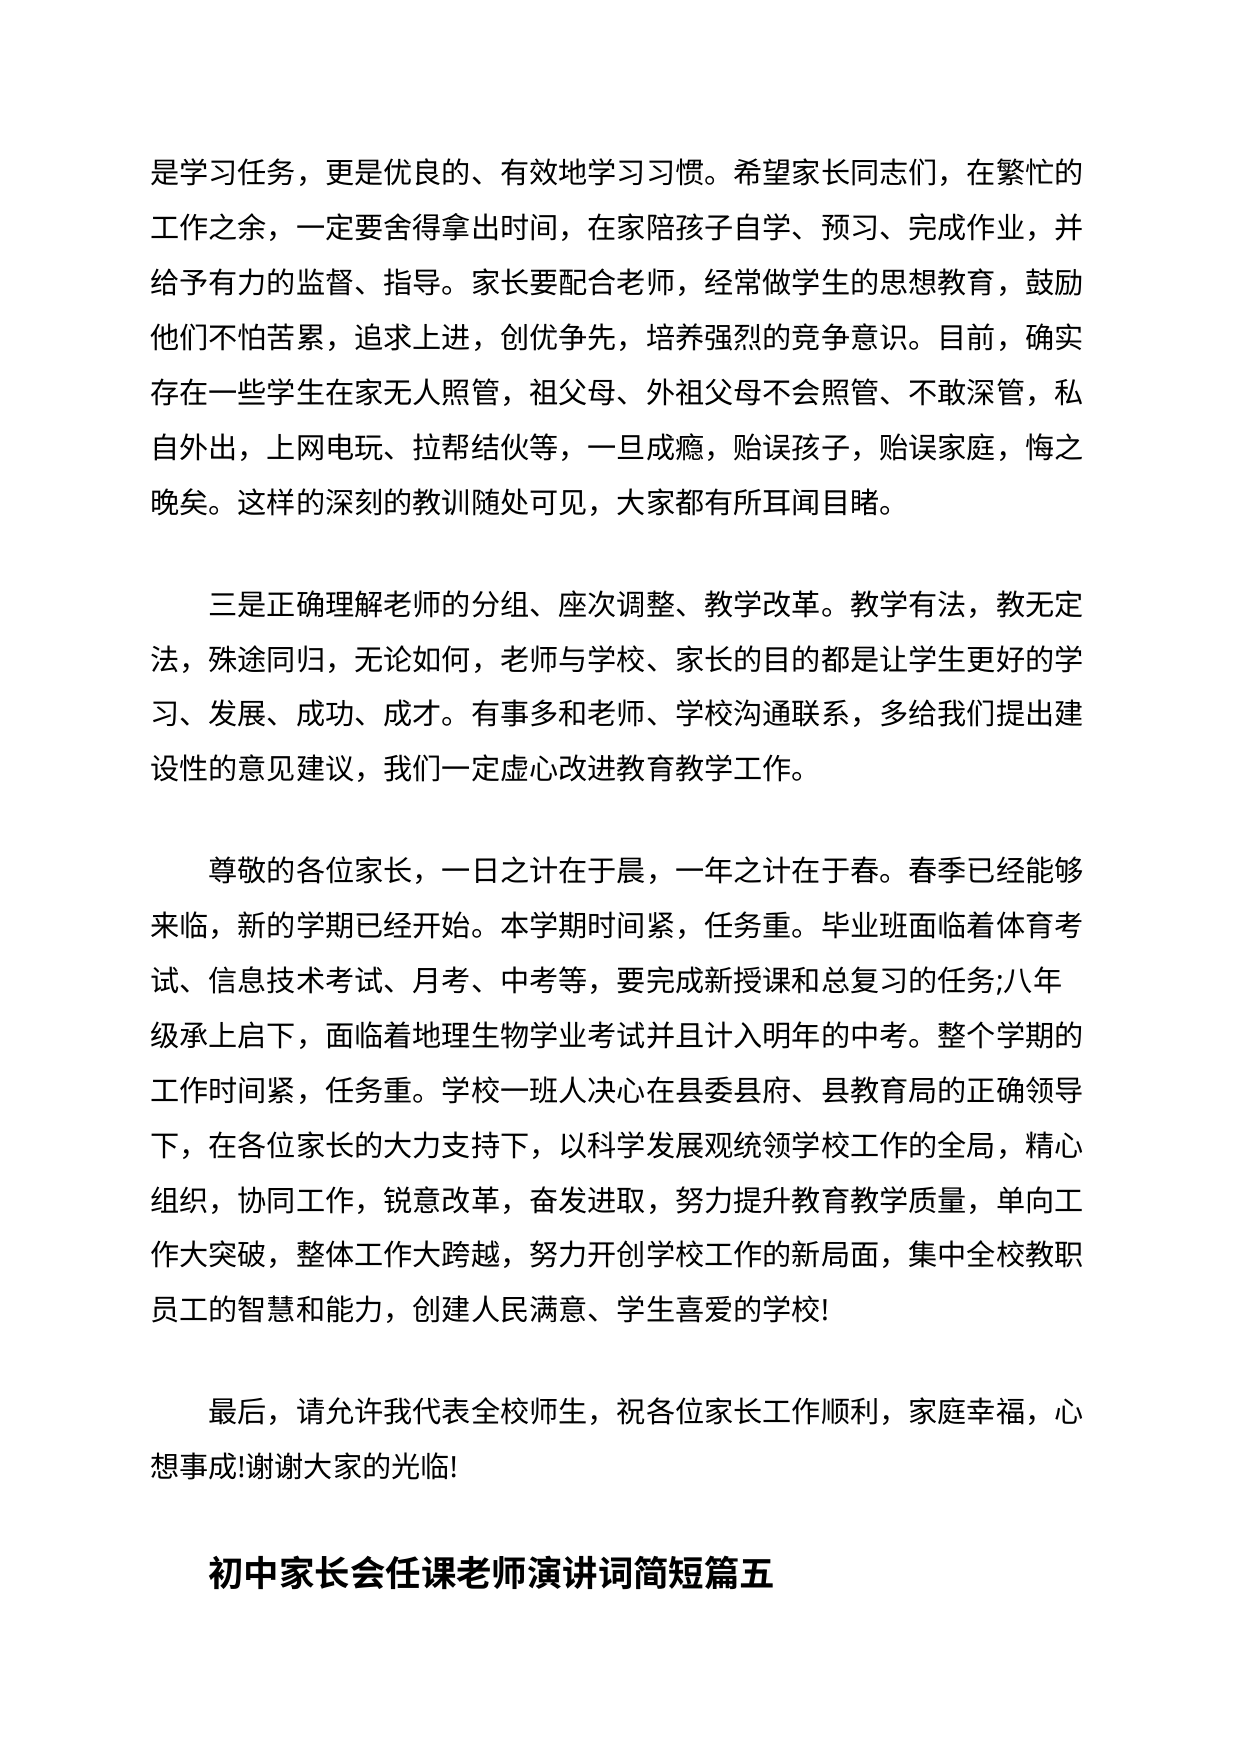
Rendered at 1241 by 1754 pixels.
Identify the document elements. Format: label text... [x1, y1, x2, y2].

text 初中家长会任课老师演讲词简短篇五 [150, 1546, 1090, 1597]
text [150, 150, 1090, 522]
text 尊敬的各位家长，一日之计在于晨，一年之计在于春。春季已经能够来临，新的学期已经开始。本学期时间紧，任务重。毕业班面临着体育考试、信息技术考试、月考、中考等，要完成新授课和总复习的任务;八年级承上启下，面临着地理生物学业考试并且计入明年的中考。整个学期的工作时间紧，任务重。学校一班人决心在县委县府、县教育局的正确领导下，在各位家长的大力支持下，以科学发展观统领学校工作的全局，精心组织，协同工作，锐意改革，奋发进取，努力提升教育教学质量，单向工作大突破，整体工作大跨越，努力开创学校工作的新局面，集中全校教职员工的智慧和能力，创建人民满意、学生喜爱的学校! [150, 848, 1090, 1329]
text 三是正确理解老师的分组、座次调整、教学改革。教学有法，教无定法，殊途同归，无论如何，老师与学校、家长的目的都是让学生更好的学习、发展、成功、成才。有事多和老师、学校沟通联系，多给我们提出建设性的意见建议，我们一定虚心改进教育教学工作。 [150, 581, 1090, 788]
text 最后，请允许我代表全校师生，祝各位家长工作顺利，家庭幸福，心想事成!谢谢大家的光临! [150, 1389, 1090, 1486]
